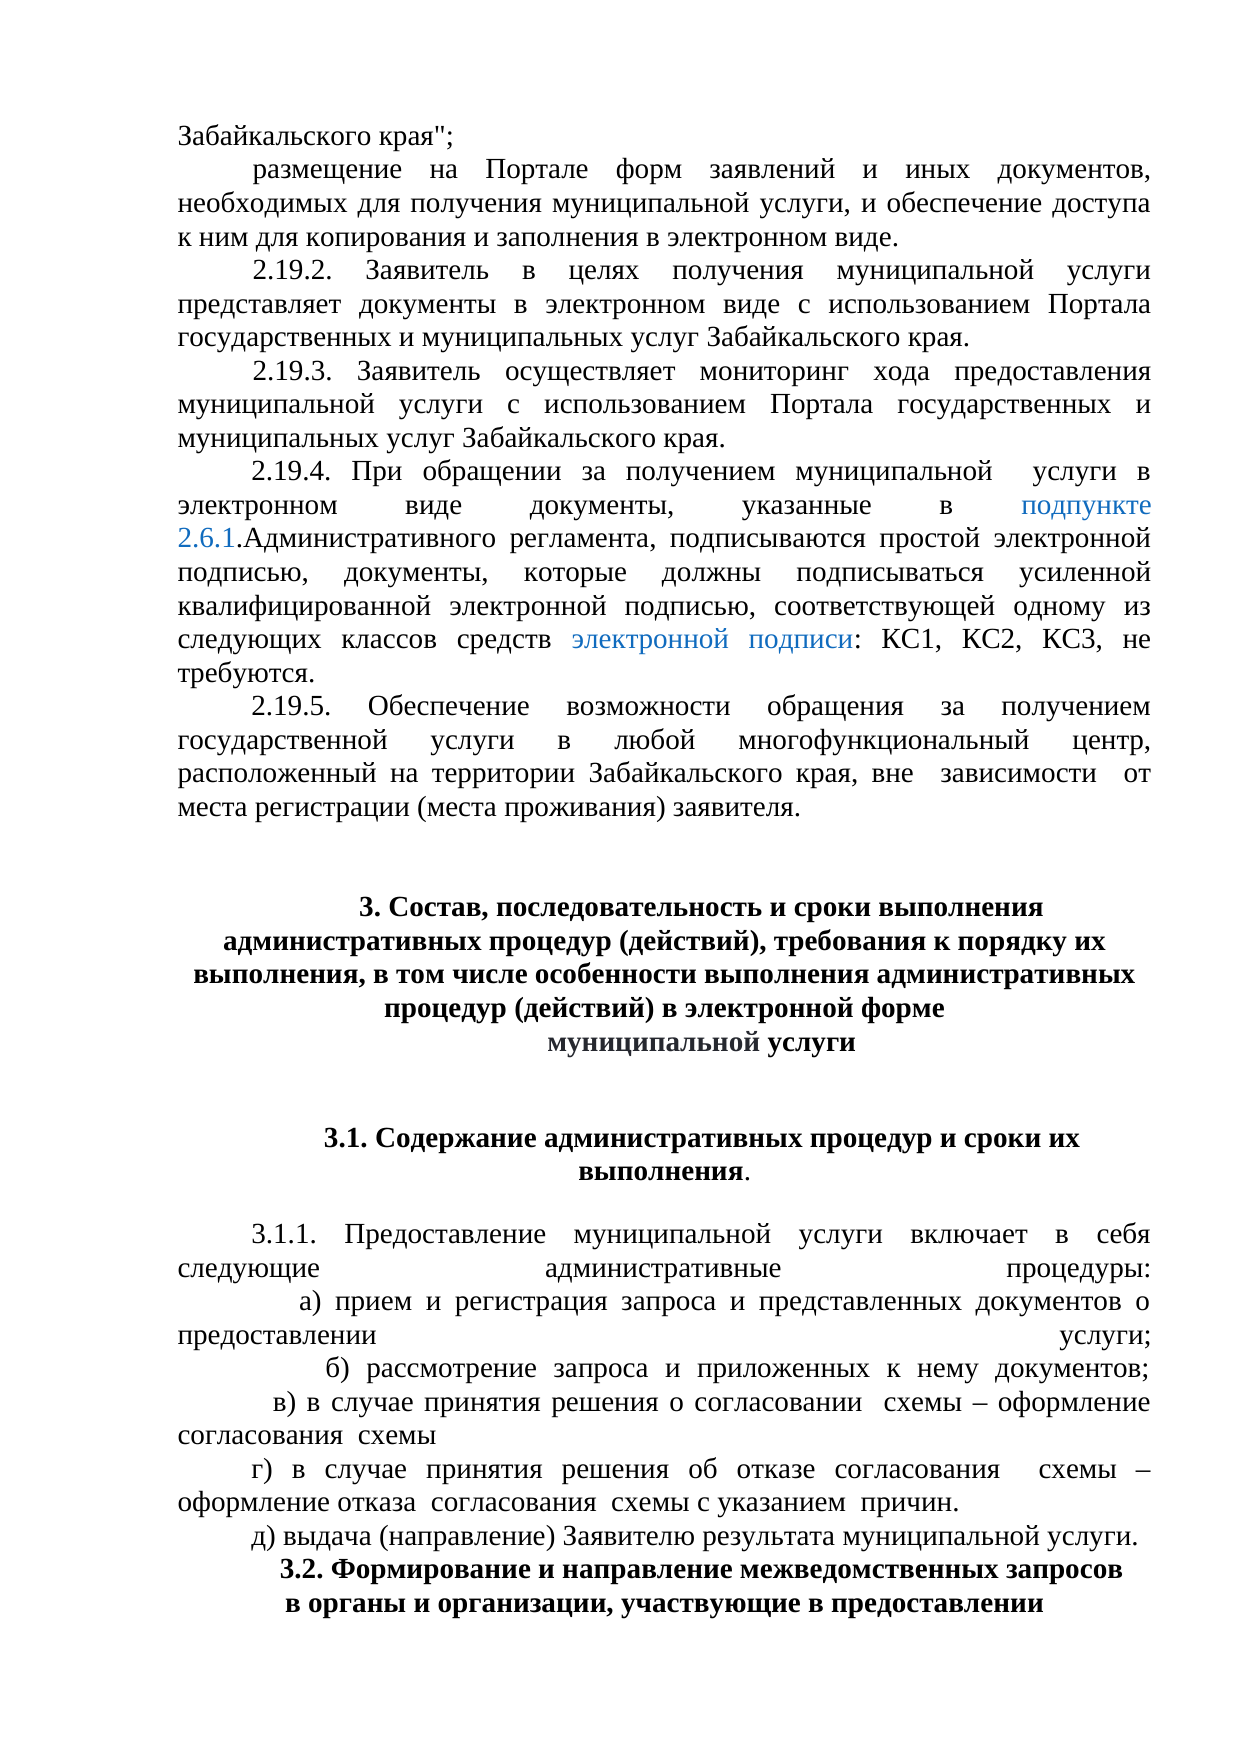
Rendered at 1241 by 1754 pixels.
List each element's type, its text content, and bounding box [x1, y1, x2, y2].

text г) в случае принятия решения об отказе согласования схемы – оформление отказа согласования схемы с указанием причин. [177, 1451, 1152, 1518]
text размещение на Портале форм заявлений и иных документов, необходимых для получения муниципальной услуги, и обеспечение доступа к ним для копирования и заполнения в электронном виде. [177, 152, 1152, 252]
subtitle 3. Состав, последовательность и сроки выполнения административных процедур (действий), требования к порядку их выполнения, в том числе особенности выполнения административных процедур (действий) в электронной форме [177, 889, 1152, 1024]
text 2.19.3. Заявитель осуществляет мониторинг хода предоставления муниципальной услуги с использованием Портала государственных и муниципальных услуг Забайкальского края. [177, 353, 1152, 453]
text 3.1. Содержание административных процедур и сроки их выполнения. [177, 1120, 1152, 1187]
subtitle муниципальной услуги [177, 1024, 1152, 1057]
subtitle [177, 1552, 1152, 1619]
text д) выдача (направление) Заявителю результата муниципальной услуги. [177, 1518, 1152, 1552]
text 2.19.5. Обеспечение возможности обращения за получением государственной услуги в любой многофункциональный центр, расположенный на территории Забайкальского края, вне зависимости от места регистрации (места проживания) заявителя. [177, 688, 1152, 822]
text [177, 118, 1152, 152]
text 2.19.2. Заявитель в целях получения муниципальной услуги представляет документы в электронном виде с использованием Портала государственных и муниципальных услуг Забайкальского края. [177, 252, 1152, 353]
text 3.1.1. Предоставление муниципальной услуги включает в себя следующие административные процедуры: а) прием и регистрация запроса и представленных документов о предоставлении услуги; б) рассмотрение запроса и приложенных к нему документов; в) в случае принятия решения о согласовании схемы – оформление согласования схемы [177, 1216, 1152, 1451]
text 2.19.4. При обращении за получением муниципальной услуги в электронном виде документы, указанные в подпункте 2.6.1.Административного регламента, подписываются простой электронной подписью, документы, которые должны подписываться усиленной квалифицированной электронной подписью, соответствующей одному из следующих классов средств электронной подписи: КС1, КС2, КС3, не требуются. [177, 453, 1152, 688]
